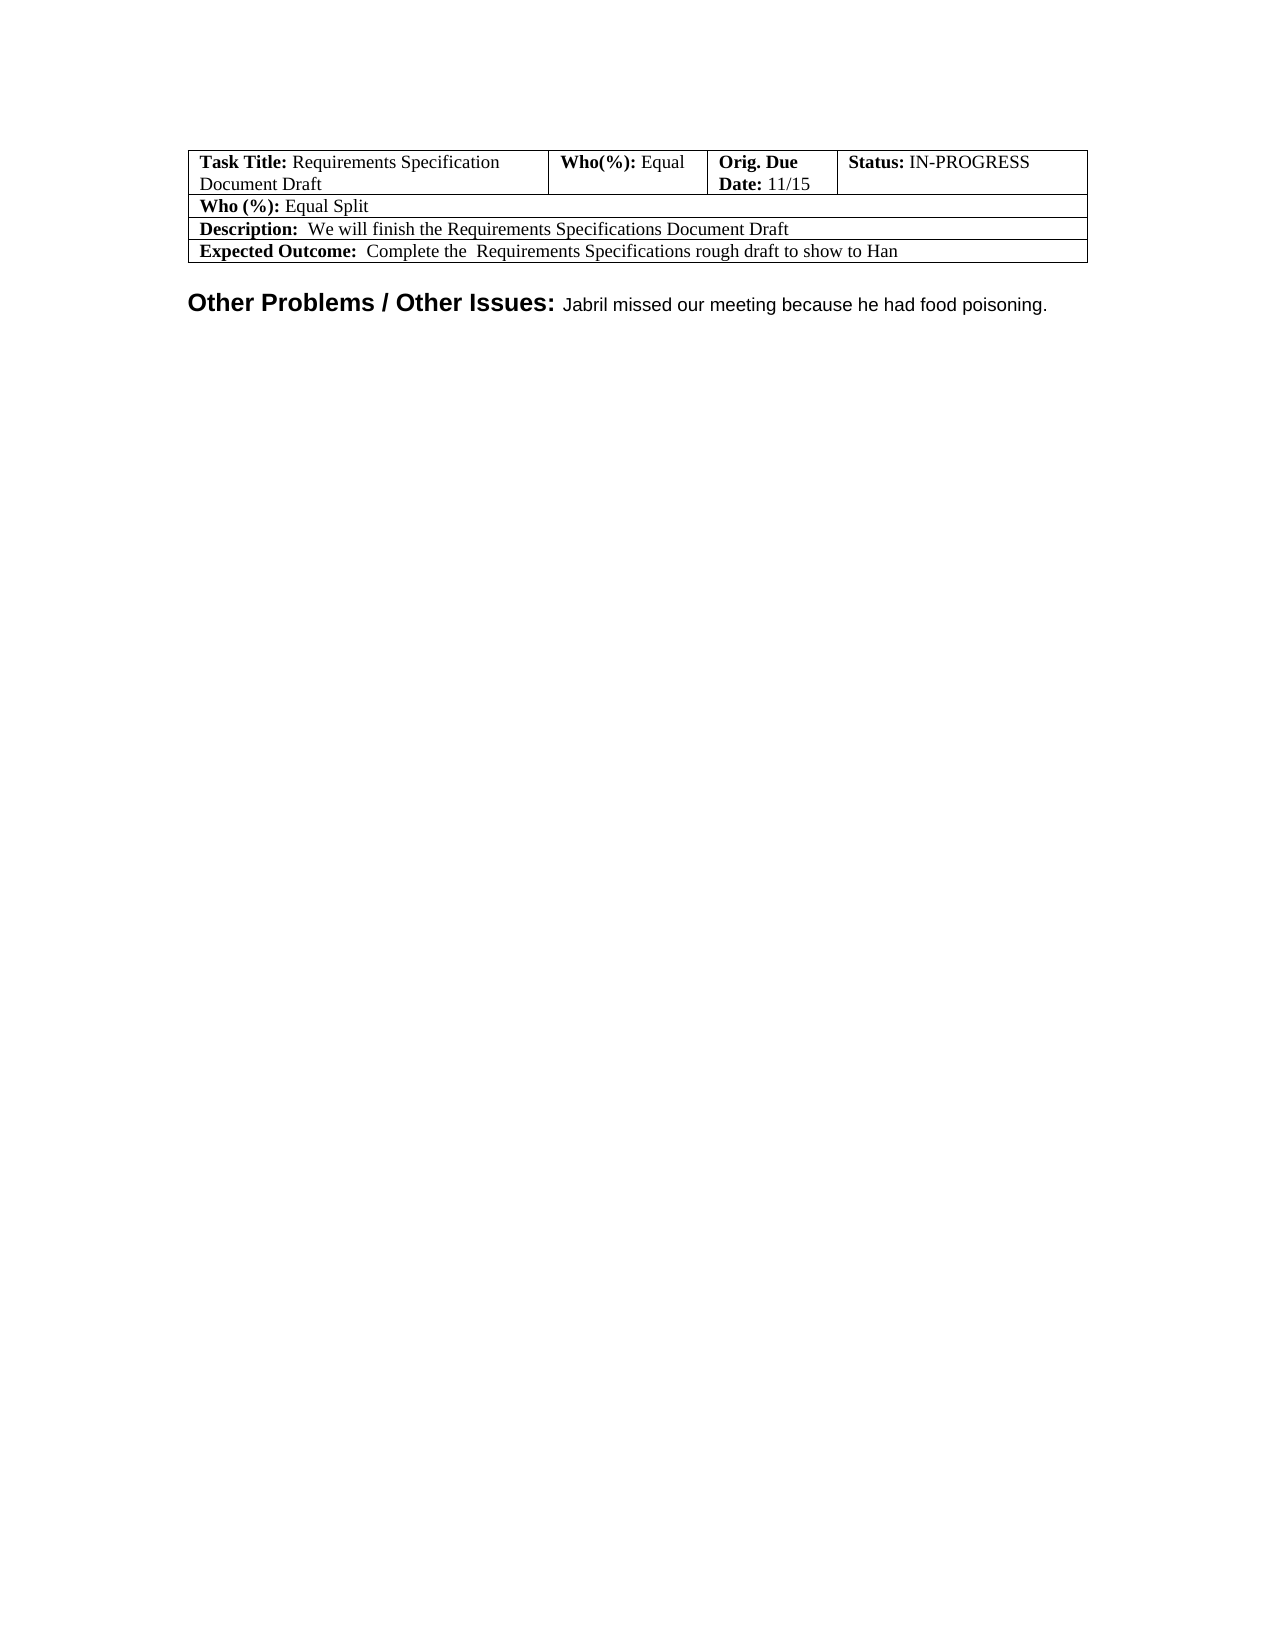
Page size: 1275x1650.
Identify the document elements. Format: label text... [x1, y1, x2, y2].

table_cell Description: We will finish the Requirements Specifications Document Draft [189, 218, 1087, 239]
subtitle Other Problems / Other Issues: Jabril missed our meeting because he had food poisoning. [187, 288, 1087, 317]
table_header Orig. Due Date: 11/15 [708, 151, 837, 194]
table_header Task Title: Requirements Specification Document Draft [189, 151, 548, 194]
table_header Status: IN-PROGRESS [838, 151, 1087, 194]
table_header Who(%): Equal [549, 151, 707, 194]
table_cell Who (%): Equal Split [189, 195, 1087, 217]
table_cell Expected Outcome: Complete the Requirements Specifications rough draft to show to Han [189, 240, 1087, 262]
